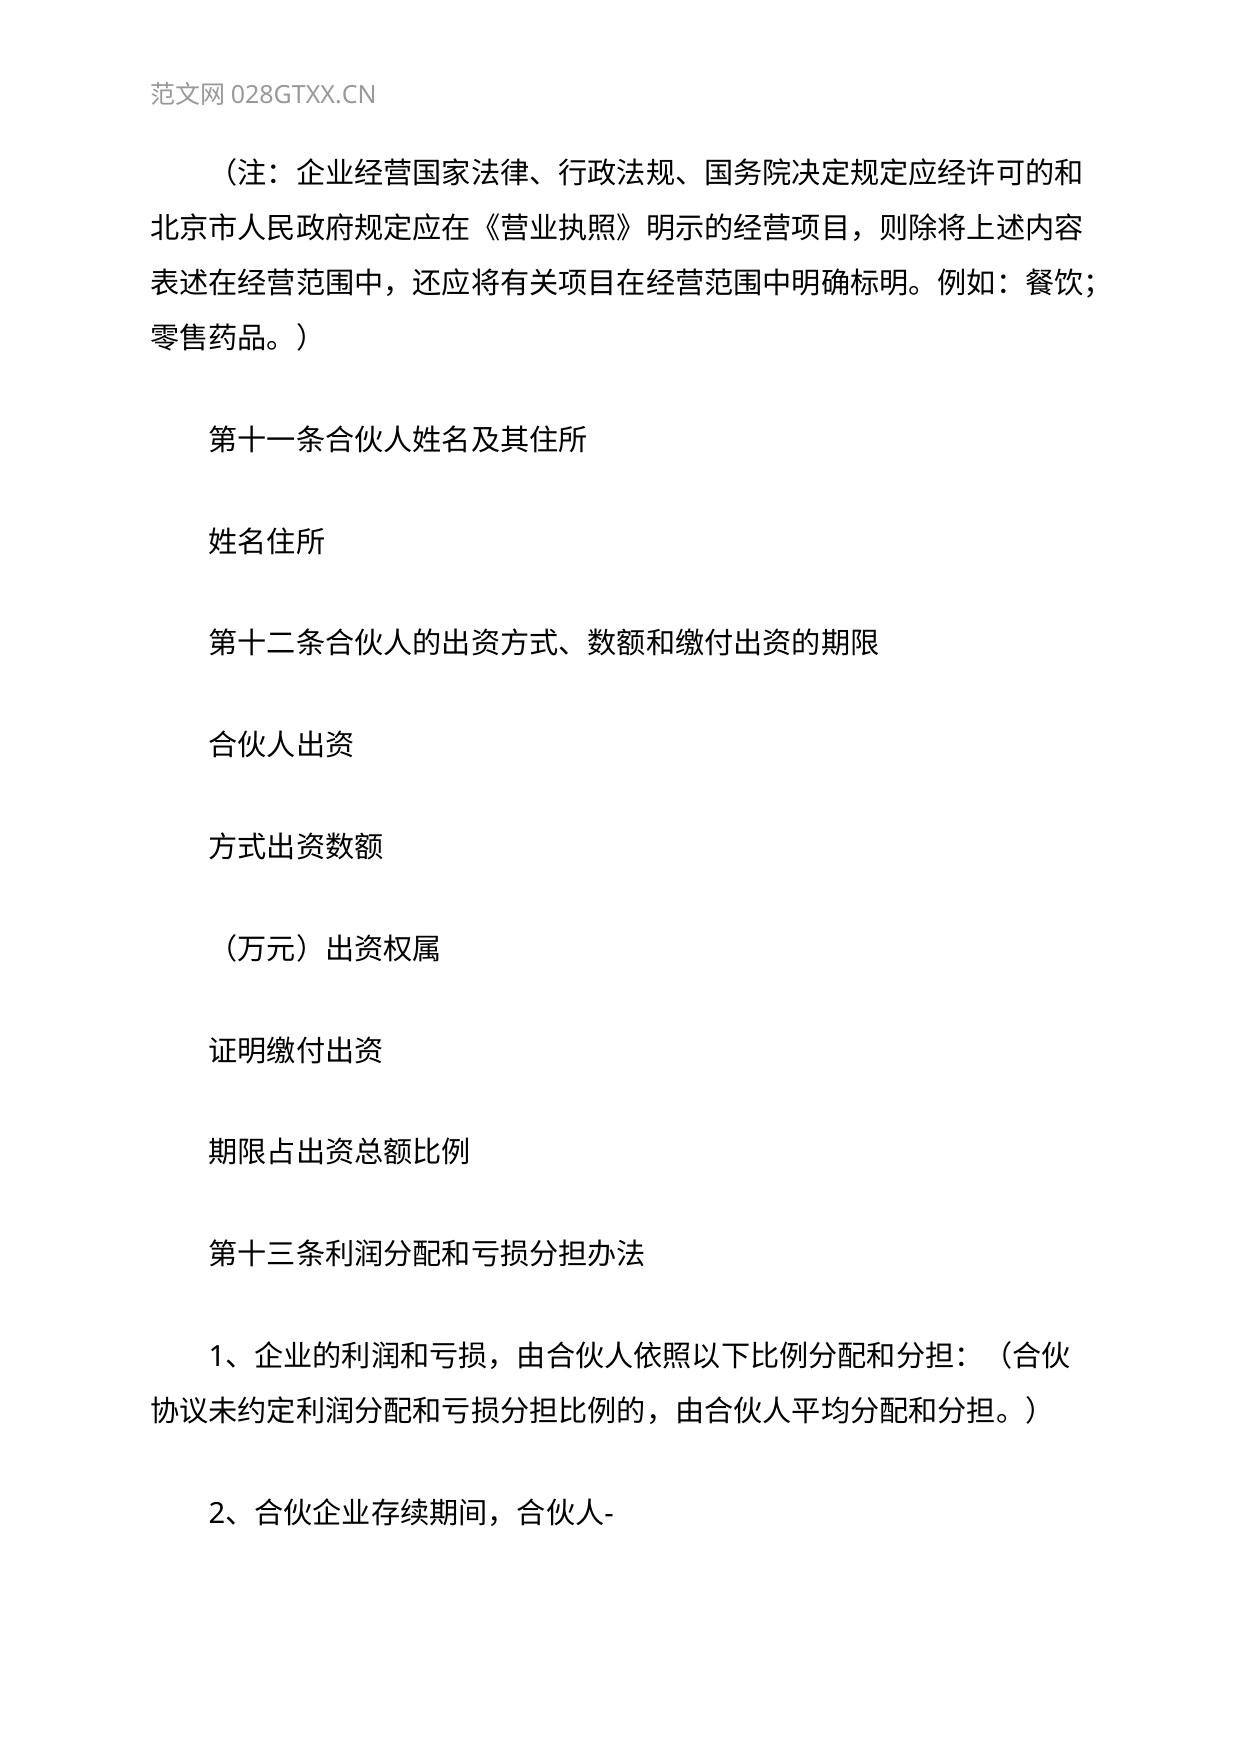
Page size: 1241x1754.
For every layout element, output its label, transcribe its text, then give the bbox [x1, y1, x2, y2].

text 期限占出资总额比例 [150, 1129, 1090, 1171]
text 第十二条合伙人的出资方式、数额和缴付出资的期限 [150, 620, 1090, 662]
text 方式出资数额 [150, 823, 1090, 866]
text 姓名住所 [150, 518, 1090, 561]
text 证明缴付出资 [150, 1027, 1090, 1069]
text 1、企业的利润和亏损，由合伙人依照以下比例分配和分担：（合伙协议未约定利润分配和亏损分担比例的，由合伙人平均分配和分担。） [150, 1332, 1090, 1430]
text （注：企业经营国家法律、行政法规、国务院决定规定应经许可的和北京市人民政府规定应在《营业执照》明示的经营项目，则除将上述内容表述在经营范围中，还应将有关项目在经营范围中明确标明。例如：餐饮；零售药品。） [150, 150, 1090, 357]
text 合伙人出资 [150, 722, 1090, 764]
text 第十一条合伙人姓名及其住所 [150, 416, 1090, 459]
text 2、合伙企业存续期间，合伙人- [150, 1489, 1090, 1532]
text （万元）出资权属 [150, 925, 1090, 968]
text 第十三条利润分配和亏损分担办法 [150, 1231, 1090, 1273]
